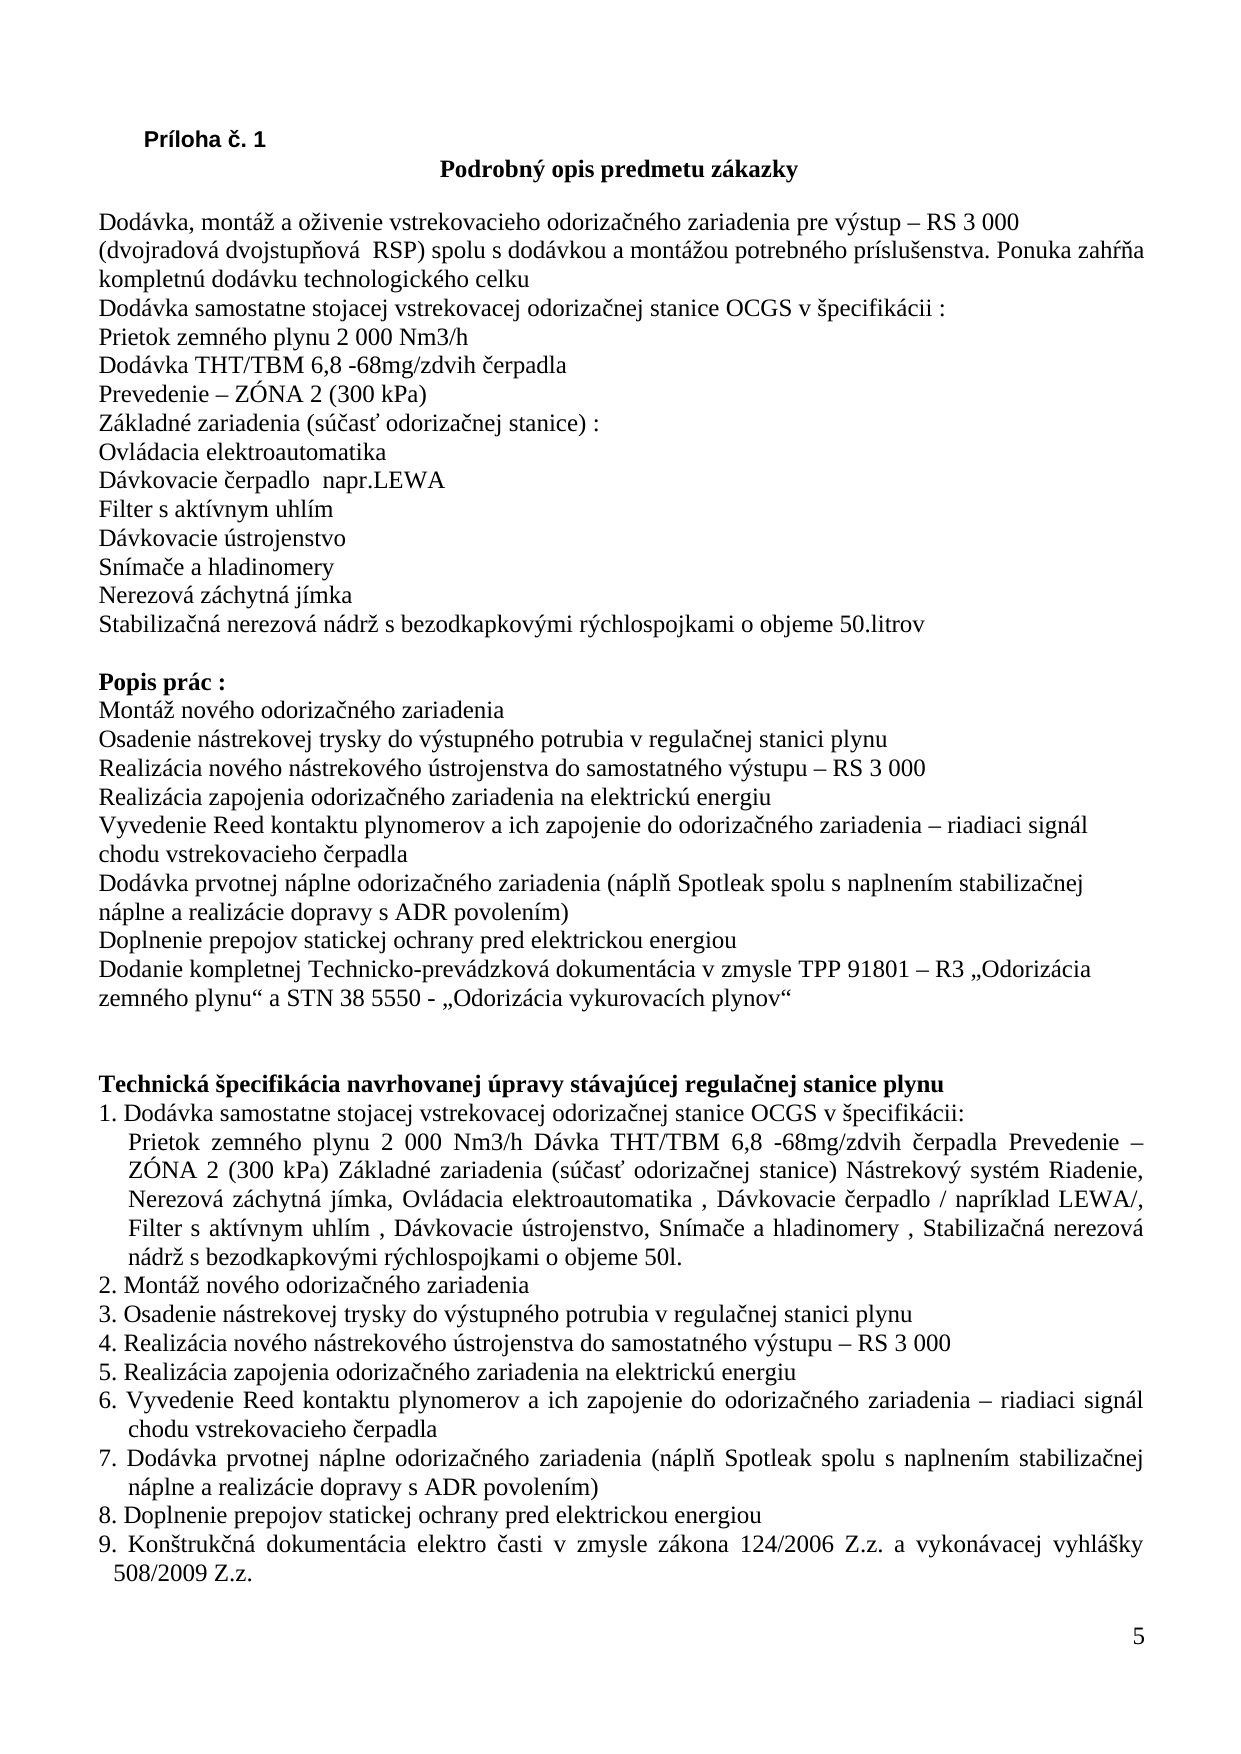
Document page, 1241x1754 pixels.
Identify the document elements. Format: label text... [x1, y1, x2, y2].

text 1. Dodávka samostatne stojacej vstrekovacej odorizačnej stanice OCGS v špecifikácii: [98, 1098, 1145, 1127]
text Realizácia zapojenia odorizačného zariadenia na elektrickú energiu [98, 782, 1145, 811]
text 5. Realizácia zapojenia odorizačného zariadenia na elektrickú energiu [98, 1357, 1145, 1386]
text Montáž nového odorizačného zariadenia [98, 696, 1145, 724]
text Prietok zemného plynu 2 000 Nm3/h [98, 322, 1145, 351]
text Základné zariadenia (súčasť odorizačnej stanice) : [98, 408, 1145, 437]
text Dodanie kompletnej Technicko-prevádzková dokumentácia v zmysle TPP 91801 – R3 „Odorizácia zemného plynu“ a STN 38 5550 - „Odorizácia vykurovacích plynov“ [98, 954, 1145, 1012]
text 7. Dodávka prvotnej náplne odorizačného zariadenia (náplň Spotleak spolu s naplnením stabilizačnej náplne a realizácie dopravy s ADR povolením) [98, 1443, 1145, 1501]
text Prevedenie – ZÓNA 2 (300 kPa) [98, 379, 1145, 408]
subtitle Podrobný opis predmetu zákazky [98, 154, 1140, 183]
text 2. Montáž nového odorizačného zariadenia [98, 1271, 1145, 1299]
text Dodávka samostatne stojacej vstrekovacej odorizačnej stanice OCGS v špecifikácii : [98, 293, 1145, 322]
text Dodávka prvotnej náplne odorizačného zariadenia (náplň Spotleak spolu s naplnením stabilizačnej náplne a realizácie dopravy s ADR povolením) [98, 868, 1145, 926]
text Doplnenie prepojov statickej ochrany pred elektrickou energiou [98, 926, 1145, 954]
text Príloha č. 1 [144, 126, 1145, 152]
text Snímače a hladinomery [98, 552, 1145, 581]
text Dodávka, montáž a oživenie vstrekovacieho odorizačného zariadenia pre výstup – RS 3 000 (dvojradová dvojstupňová RSP) spolu s dodávkou a montážou potrebného príslušenstva. Ponuka zahŕňa kompletnú dodávku technologického celku [98, 207, 1145, 293]
text Prietok zemného plynu 2 000 Nm3/h Dávka THT/TBM 6,8 -68mg/zdvih čerpadla Prevedenie – ZÓNA 2 (300 kPa) Základné zariadenia (súčasť odorizačnej stanice) Nástrekový systém Riadenie, Nerezová záchytná jímka, Ovládacia elektroautomatika , Dávkovacie čerpadlo / napríklad LEWA/, Filter s aktívnym uhlím , Dávkovacie ústrojenstvo, Snímače a hladinomery , Stabilizačná nerezová nádrž s bezodkapkovými rýchlospojkami o objeme 50l. [128, 1127, 1145, 1271]
text Dodávka THT/TBM 6,8 -68mg/zdvih čerpadla [98, 351, 1145, 379]
text Ovládacia elektroautomatika [98, 437, 1145, 466]
text Realizácia nového nástrekového ústrojenstva do samostatného výstupu – RS 3 000 [98, 753, 1145, 782]
text Dávkovacie čerpadlo napr.LEWA [98, 466, 1145, 494]
text 9. Konštrukčná dokumentácia elektro časti v zmysle zákona 124/2006 Z.z. a vykonávacej vyhlášky 508/2009 Z.z. [98, 1529, 1145, 1587]
text Dávkovacie ústrojenstvo [98, 523, 1145, 552]
text 8. Doplnenie prepojov statickej ochrany pred elektrickou energiou [98, 1501, 1145, 1529]
text 6. Vyvedenie Reed kontaktu plynomerov a ich zapojenie do odorizačného zariadenia – riadiaci signál chodu vstrekovacieho čerpadla [98, 1386, 1145, 1443]
text Nerezová záchytná jímka [98, 581, 1145, 609]
text Stabilizačná nerezová nádrž s bezodkapkovými rýchlospojkami o objeme 50.litrov [98, 609, 1145, 638]
text Technická špecifikácia navrhovanej úpravy stávajúcej regulačnej stanice plynu [98, 1069, 1145, 1098]
text Osadenie nástrekovej trysky do výstupného potrubia v regulačnej stanici plynu [98, 724, 1145, 753]
text Vyvedenie Reed kontaktu plynomerov a ich zapojenie do odorizačného zariadenia – riadiaci signál chodu vstrekovacieho čerpadla [98, 811, 1145, 868]
text Filter s aktívnym uhlím [98, 494, 1145, 523]
text 4. Realizácia nového nástrekového ústrojenstva do samostatného výstupu – RS 3 000 [98, 1328, 1145, 1357]
text 3. Osadenie nástrekovej trysky do výstupného potrubia v regulačnej stanici plynu [98, 1299, 1145, 1328]
text Popis prác : [98, 667, 1145, 696]
